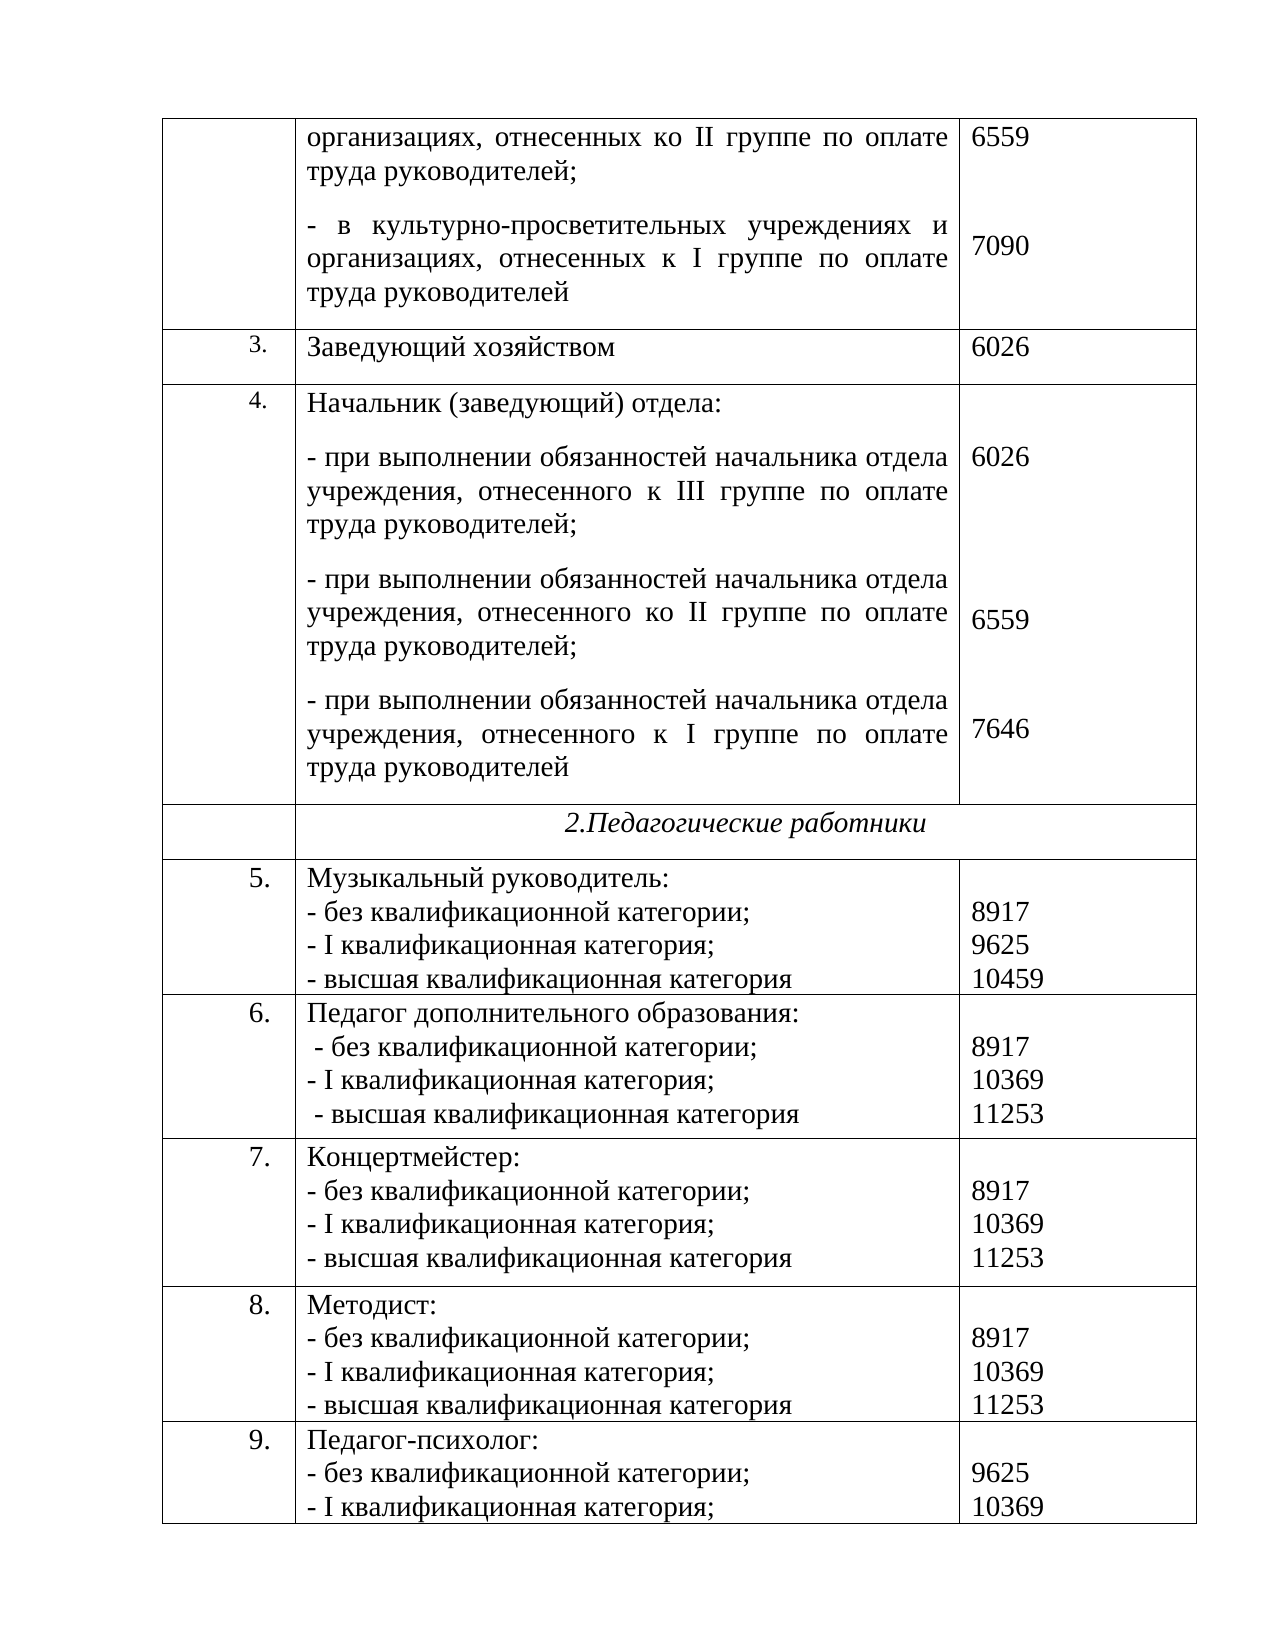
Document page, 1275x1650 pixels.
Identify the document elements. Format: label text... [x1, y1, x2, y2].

table_cell 6026 6142 6559 7090 [960, 119, 1196, 328]
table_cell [296, 1422, 959, 1523]
table_cell [163, 385, 295, 804]
table_cell 8917 10369 11253 [960, 995, 1196, 1138]
table_cell Концертмейстер: - без квалификационной категории; - I квалификационная категория; - высшая квалификационная категория [296, 1139, 959, 1286]
table_cell Методист: - без квалификационной категории; - I квалификационная категория; - высшая квалификационная категория [296, 1287, 959, 1421]
table_cell [163, 995, 295, 1138]
table_cell 6026 6559 7646 [960, 385, 1196, 804]
table_cell Заведующий хозяйством [296, 330, 959, 384]
table_cell 2.Педагогические работники [296, 805, 1196, 859]
table_cell [163, 1422, 295, 1523]
table_cell [163, 860, 295, 994]
table_cell Музыкальный руководитель: - без квалификационной категории; - I квалификационная категория; - высшая квалификационная категория [296, 860, 959, 994]
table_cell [296, 119, 959, 328]
table_cell 8917 10369 11253 [960, 1139, 1196, 1286]
table_cell [163, 119, 295, 328]
table_cell 8917 9625 10459 [960, 860, 1196, 994]
table_cell 6026 [960, 330, 1196, 384]
table_cell [163, 330, 295, 384]
table_cell [163, 1139, 295, 1286]
table_cell [163, 1287, 295, 1421]
table_cell Начальник (заведующий) отдела: - при выполнении обязанностей начальника отдела учреждения, отнесенного к III группе по оплате труда руководителей; - при выполнении обязанностей начальника отдела учреждения, отнесенного ко II группе по оплате труда руководителей; - при выполнении обязанностей начальника отдела учреждения, отнесенного к I группе по оплате труда руководителей [296, 385, 959, 804]
table_cell 9625 10369 11253 [960, 1422, 1196, 1523]
table_cell Педагог дополнительного образования: - без квалификационной категории; - I квалификационная категория; - высшая квалификационная категория [296, 995, 959, 1138]
table_cell 8917 10369 11253 [960, 1287, 1196, 1421]
table_cell [163, 805, 295, 859]
